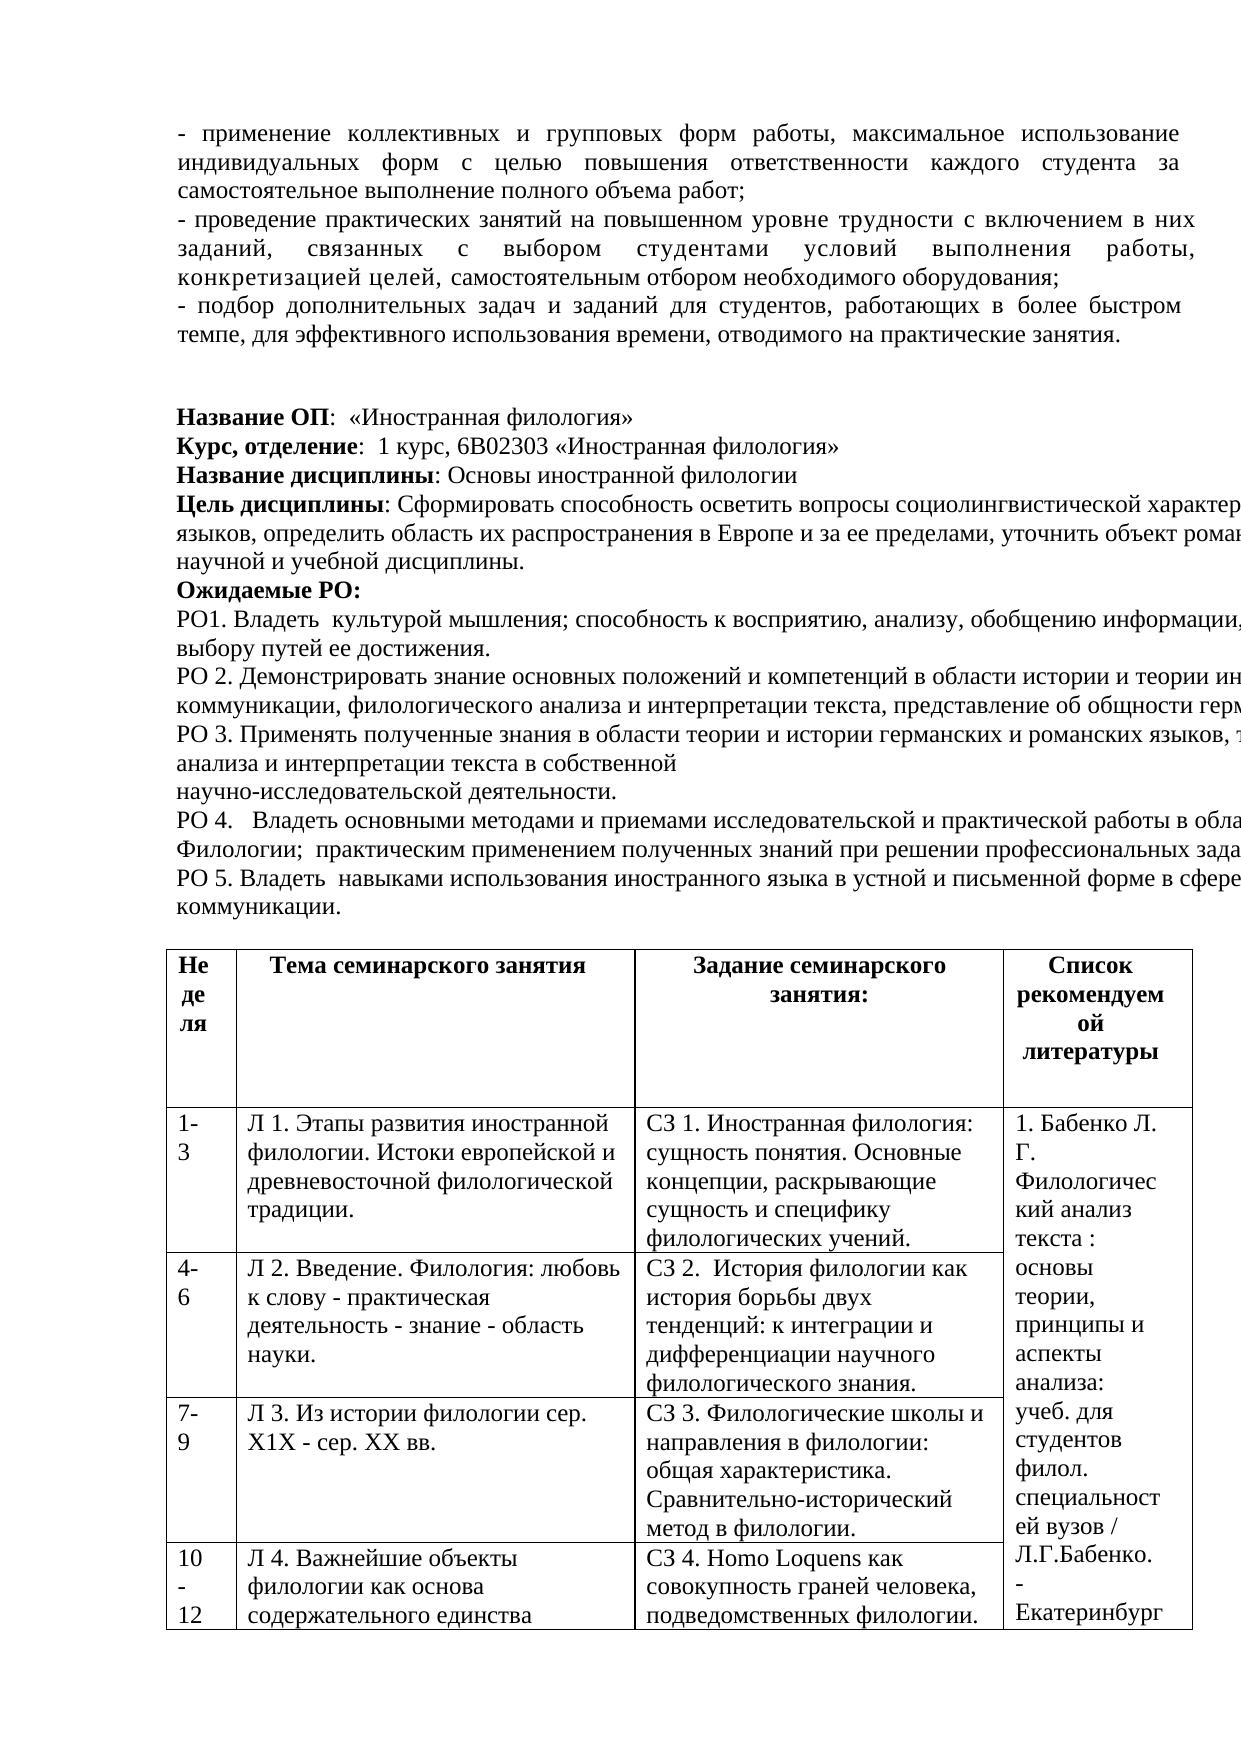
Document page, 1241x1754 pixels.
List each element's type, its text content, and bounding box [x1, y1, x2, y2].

table_cell СЗ 3. Филологические школы и направления в филологии: общая характеристика. Сравнительно-исторический метод в филологии. [636, 1398, 1003, 1542]
text - применение коллективных и групповых форм работы, максимальное использование индивидуальных форм с целью повышения ответственности каждого студента за самостоятельное выполнение полного объема работ; [177, 118, 1181, 204]
table_cell СЗ 2. История филологии как история борьбы двух тенденций: к интеграции и дифференциации научного филологического знания. [636, 1253, 1003, 1397]
table_cell Неделя [167, 950, 236, 1107]
table_cell 1. Бабенко Л. Г. Филологический анализ текста : основы теории, принципы и аспекты анализа: учеб. для студентов филол. специальностей вузов / Л.Г.Бабенко. - Екатеринбург; М.: Деловая книга: Акад. Проект, 2017. - 462 с. 2. Основы литературоведения: учеб. пособие для филол. фак. пед. ин-тов / В.П.Мещеряков, А.С.Козлов. - М.: Московский Лицей, 2019. [1004, 1108, 1192, 1629]
table_cell Список рекомендуемой литературы [1004, 950, 1192, 1107]
table_cell Задание семинарского занятия: [636, 950, 1003, 1107]
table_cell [237, 1543, 634, 1629]
text - проведение практических занятий на повышенном уровне трудности с включением в них заданий, связанных с выбором студентами условий выполнения работы, конкретизацией целей, самостоятельным отбором необходимого оборудования; [177, 204, 1196, 291]
table_cell Тема семинарского занятия [237, 950, 634, 1107]
table_cell Л 2. Введение. Филология: любовь к слову - практическая деятельность - знание - область науки. [237, 1253, 634, 1397]
table_cell Л 1. Этапы развития иностранной филологии. Истоки европейской и древневосточной филологической традиции. [237, 1108, 634, 1252]
table_cell 7-9 [167, 1398, 236, 1542]
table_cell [636, 1543, 1003, 1629]
table_cell Л 3. Из истории филологии сер. Х1Х - сер. ХХ вв. [237, 1398, 634, 1542]
text - подбор дополнительных задач и заданий для студентов, работающих в более быстром темпе, для эффективного использования времени, отводимого на практические занятия. [177, 291, 1181, 348]
table_cell СЗ 1. Иностранная филология: сущность понятия. Основные концепции, раскрывающие сущность и специфику филологических учений. [636, 1108, 1003, 1252]
table_cell 4-6 [167, 1253, 236, 1397]
table_header [1165, 402, 1192, 949]
table_cell 1-3 [167, 1108, 236, 1252]
table_cell 10-12 [167, 1543, 236, 1629]
table_header [166, 402, 1165, 949]
